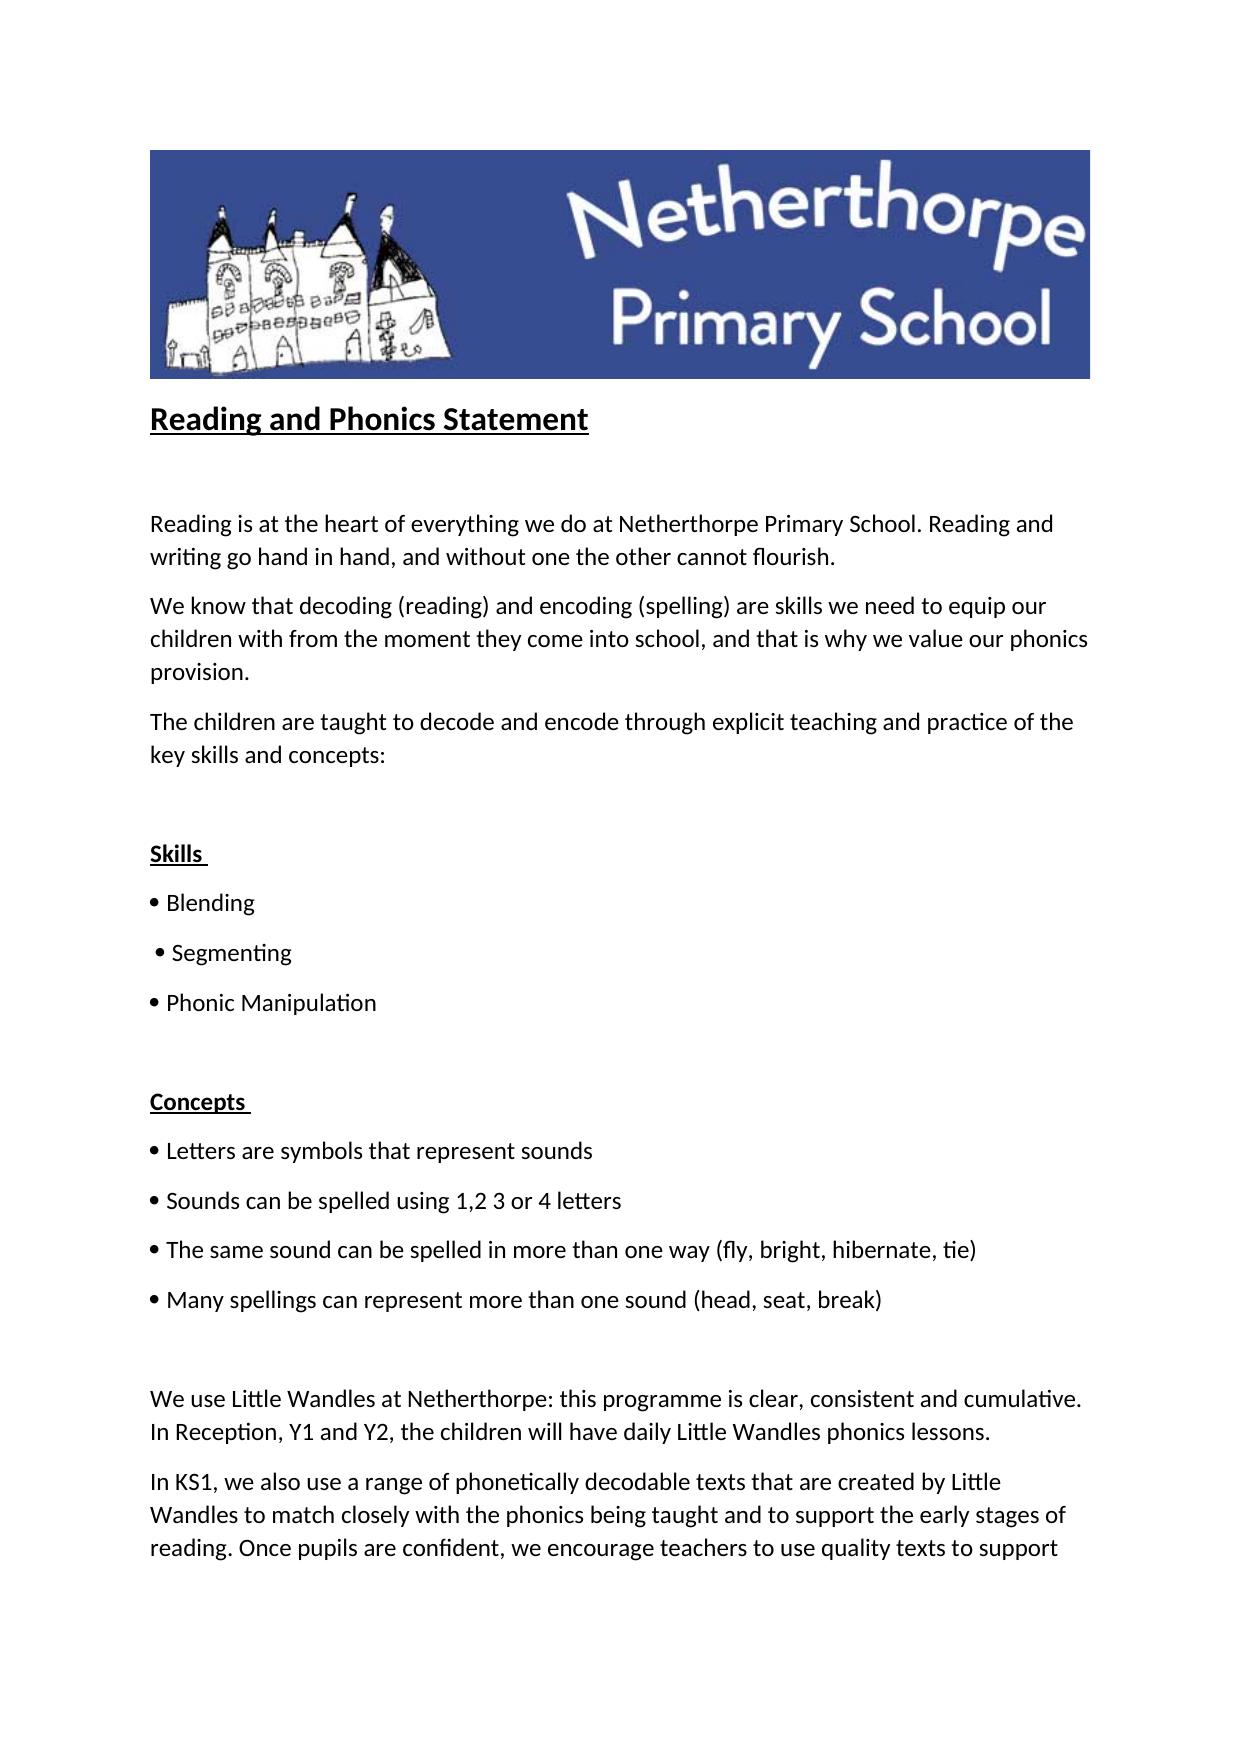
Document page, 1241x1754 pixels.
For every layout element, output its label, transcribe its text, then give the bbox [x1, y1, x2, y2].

text Skills [150, 838, 1090, 868]
text · Letters are symbols that represent sounds [150, 1135, 1090, 1166]
text Reading is at the heart of everything we do at Netherthorpe Primary School. Reading and writing go hand in hand, and without one the other cannot flourish. [150, 508, 1090, 571]
text · Blending [150, 887, 1090, 918]
text · Phonic Manipulation [150, 987, 1090, 1017]
text The children are taught to decode and encode through explicit teaching and practice of the key skills and concepts: [150, 706, 1090, 769]
text · Segmenting [150, 937, 1090, 968]
text Reading and Phonics Statement [150, 398, 1090, 438]
text · The same sound can be spelled in more than one way (fly, bright, hibernate, tie) [150, 1234, 1090, 1265]
text We know that decoding (reading) and encoding (spelling) are skills we need to equip our children with from the moment they come into school, and that is why we value our phonics provision. [150, 590, 1090, 687]
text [150, 1466, 1090, 1562]
text Concepts [150, 1086, 1090, 1116]
text · Many spellings can represent more than one sound (head, seat, break) [150, 1284, 1090, 1315]
text We use Little Wandles at Netherthorpe: this programme is clear, consistent and cumulative. In Reception, Y1 and Y2, the children will have daily Little Wandles phonics lessons. [150, 1383, 1090, 1447]
text · Sounds can be spelled using 1,2 3 or 4 letters [150, 1185, 1090, 1216]
picture [150, 150, 1091, 379]
